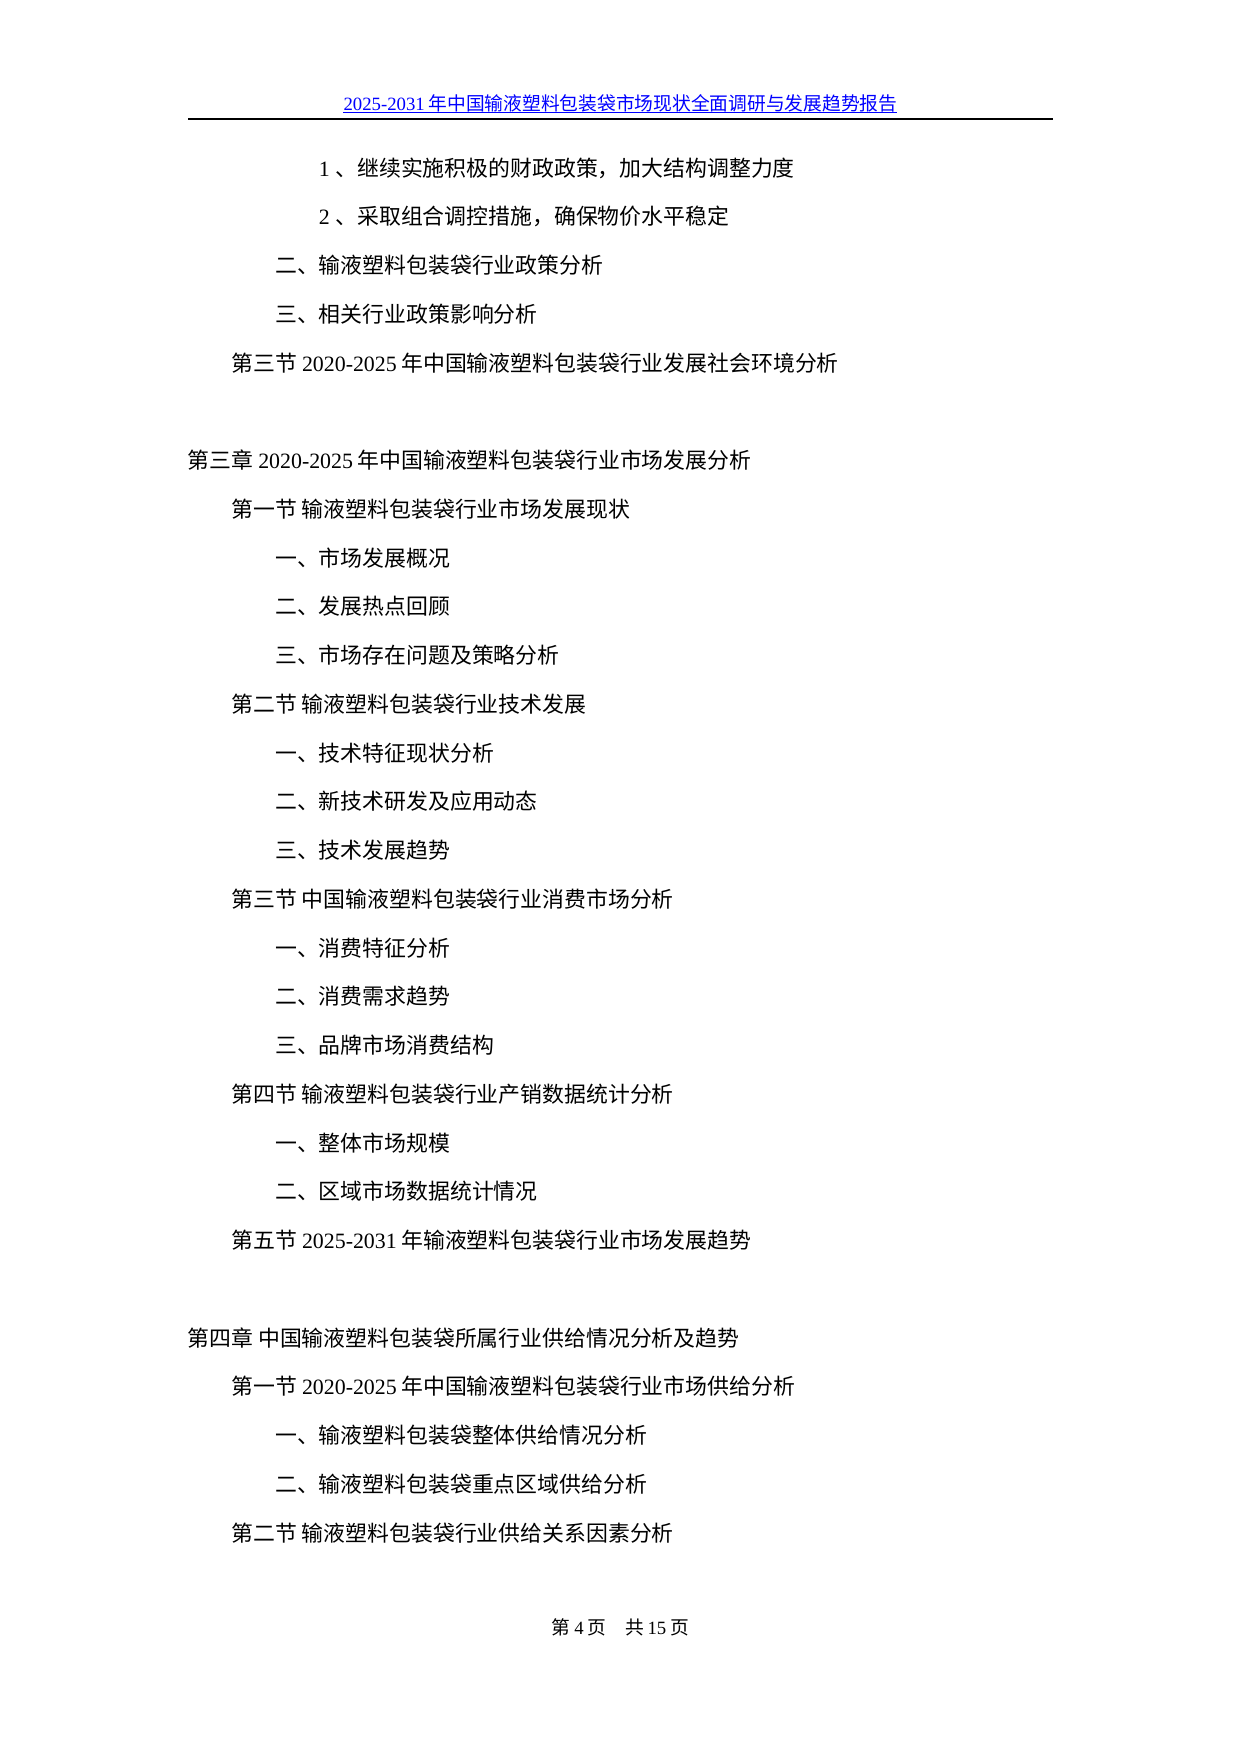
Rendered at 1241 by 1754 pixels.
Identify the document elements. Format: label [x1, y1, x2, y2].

text [187, 150, 1053, 1548]
